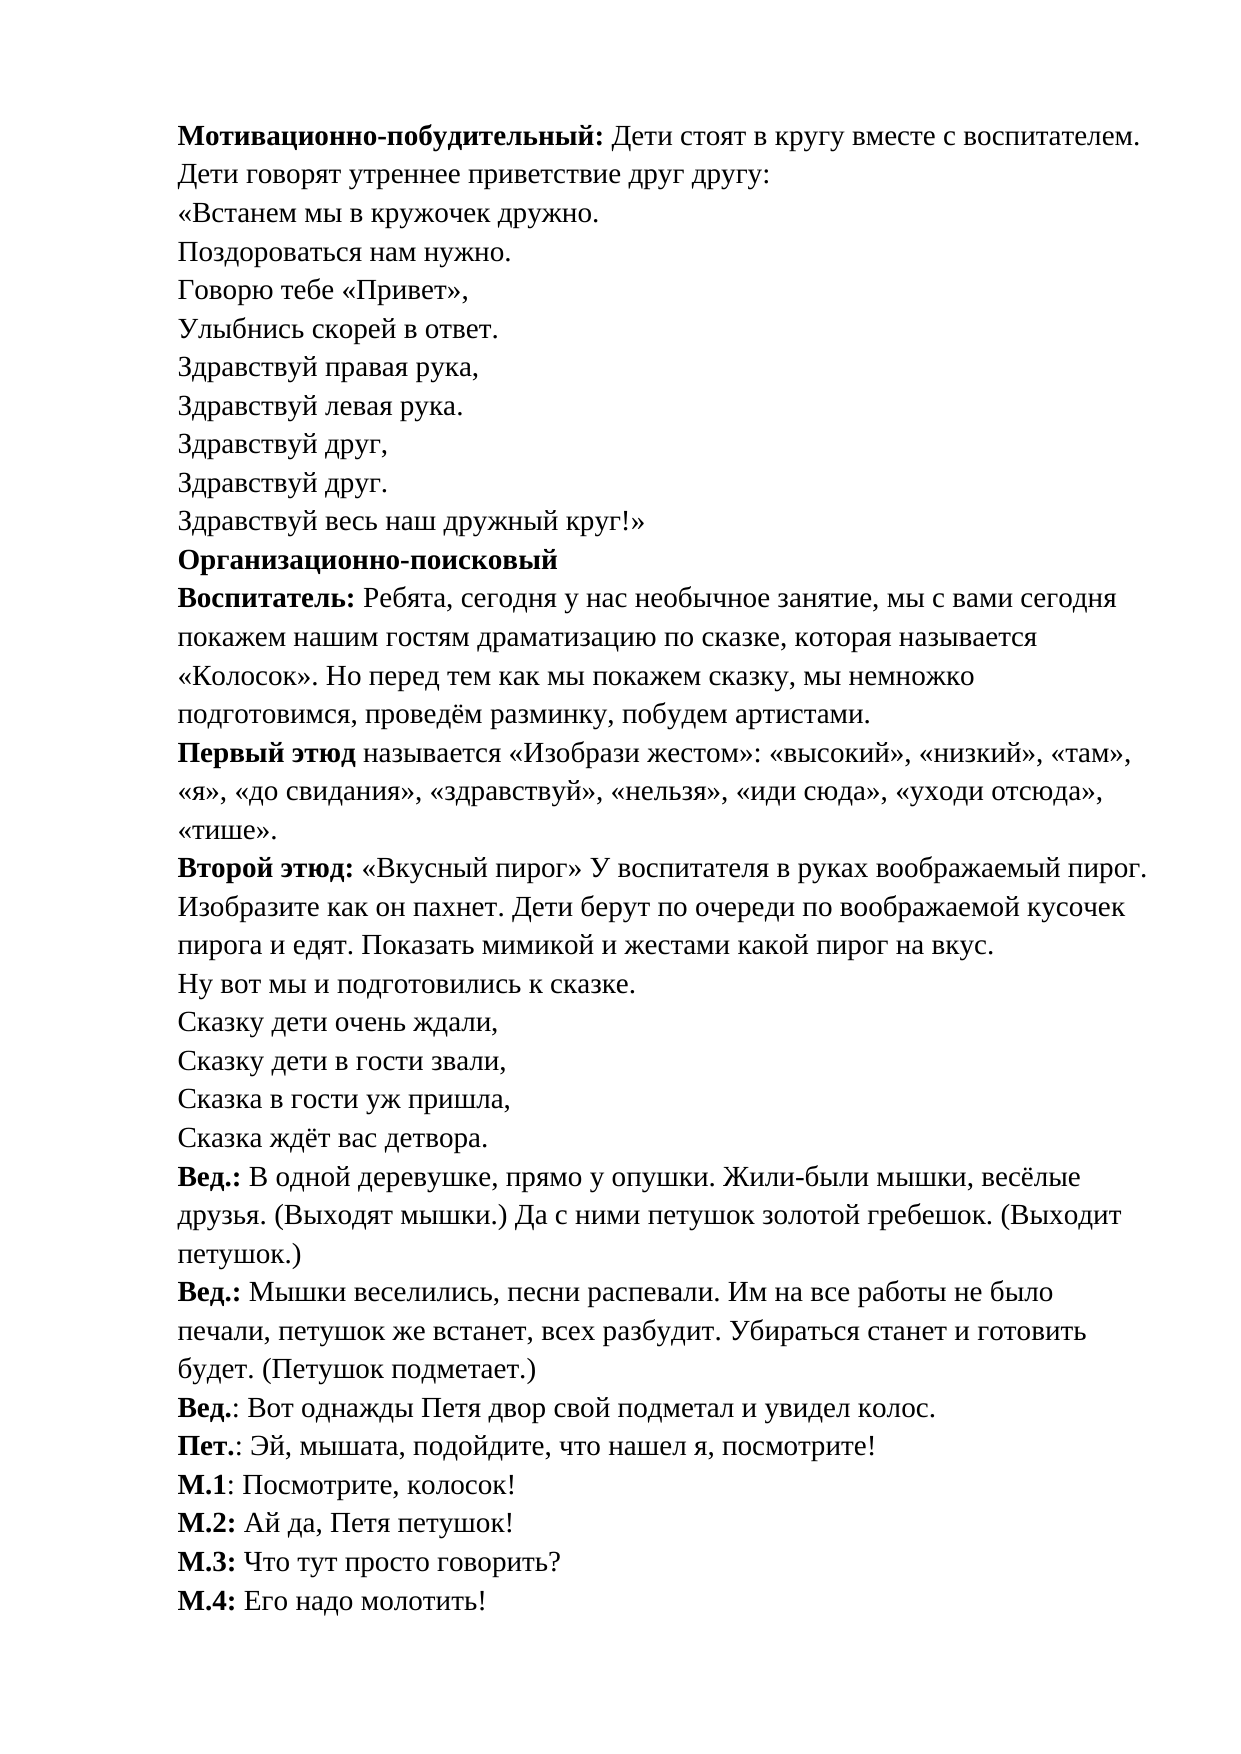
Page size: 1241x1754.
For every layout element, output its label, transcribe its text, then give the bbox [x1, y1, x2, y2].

text Вед.: Мышки веселились, песни распевали. Им на все работы не было печали, петушок же встанет, всех разбудит. Убираться станет и готовить будет. (Петушок подметает.) [177, 1274, 1152, 1385]
text Первый этюд называется «Изобрази жестом»: «высокий», «низкий», «там», «я», «до свидания», «здравствуй», «нельзя», «иди сюда», «уходи отсюда», «тише». [177, 735, 1152, 845]
text М.1: Посмотрите, колосок! [177, 1467, 1152, 1501]
text Поздороваться нам нужно. [177, 234, 1152, 267]
text Вед.: Вот однажды Петя двор свой подметал и увидел колос. [177, 1390, 1152, 1423]
text Сказка в гости уж пришла, [177, 1082, 1152, 1115]
text Здравствуй правая рука, [177, 349, 1152, 383]
text Пет.: Эй, мышата, подойдите, что нашел я, посмотрите! [177, 1428, 1152, 1462]
text Сказка ждёт вас детвора. [177, 1120, 1152, 1154]
text Здравствуй левая рука. [177, 388, 1152, 421]
text Улыбнись скорей в ответ. [177, 311, 1152, 344]
text Мотивационно-побудительный: Дети стоят в кругу вместе с воспитателем. Дети говорят утреннее приветствие друг другу: «Встанем мы в кружочек дружно. [177, 118, 1152, 229]
text Вед.: В одной деревушке, прямо у опушки. Жили-были мышки, весёлые друзья. (Выходят мышки.) Да с ними петушок золотой гребешок. (Выходит петушок.) [177, 1159, 1152, 1269]
text М.2: Ай да, Петя петушок! [177, 1506, 1152, 1539]
text Здравствуй весь наш дружный круг!» [177, 503, 1152, 537]
text Организационно-поисковый [177, 542, 1152, 576]
text М.3: Что тут просто говорить? [177, 1544, 1152, 1578]
text Сказку дети очень ждали, [177, 1004, 1152, 1038]
text М.4: Его надо молотить! [177, 1583, 1152, 1616]
text Ну вот мы и подготовились к сказке. [177, 966, 1152, 999]
text Здравствуй друг. [177, 465, 1152, 498]
text Второй этюд: «Вкусный пирог» У воспитателя в руках воображаемый пирог. Изобразите как он пахнет. Дети берут по очереди по воображаемой кусочек пирога и едят. Показать мимикой и жестами какой пирог на вкус. [177, 850, 1152, 961]
text Говорю тебе «Привет», [177, 272, 1152, 306]
text Воспитатель: Ребята, сегодня у нас необычное занятие, мы с вами сегодня покажем нашим гостям драматизацию по сказке, которая называется «Колосок». Но перед тем как мы покажем сказку, мы немножко подготовимся, проведём разминку, побудем артистами. [177, 581, 1152, 730]
text Здравствуй друг, [177, 426, 1152, 460]
text Сказку дети в гости звали, [177, 1043, 1152, 1077]
